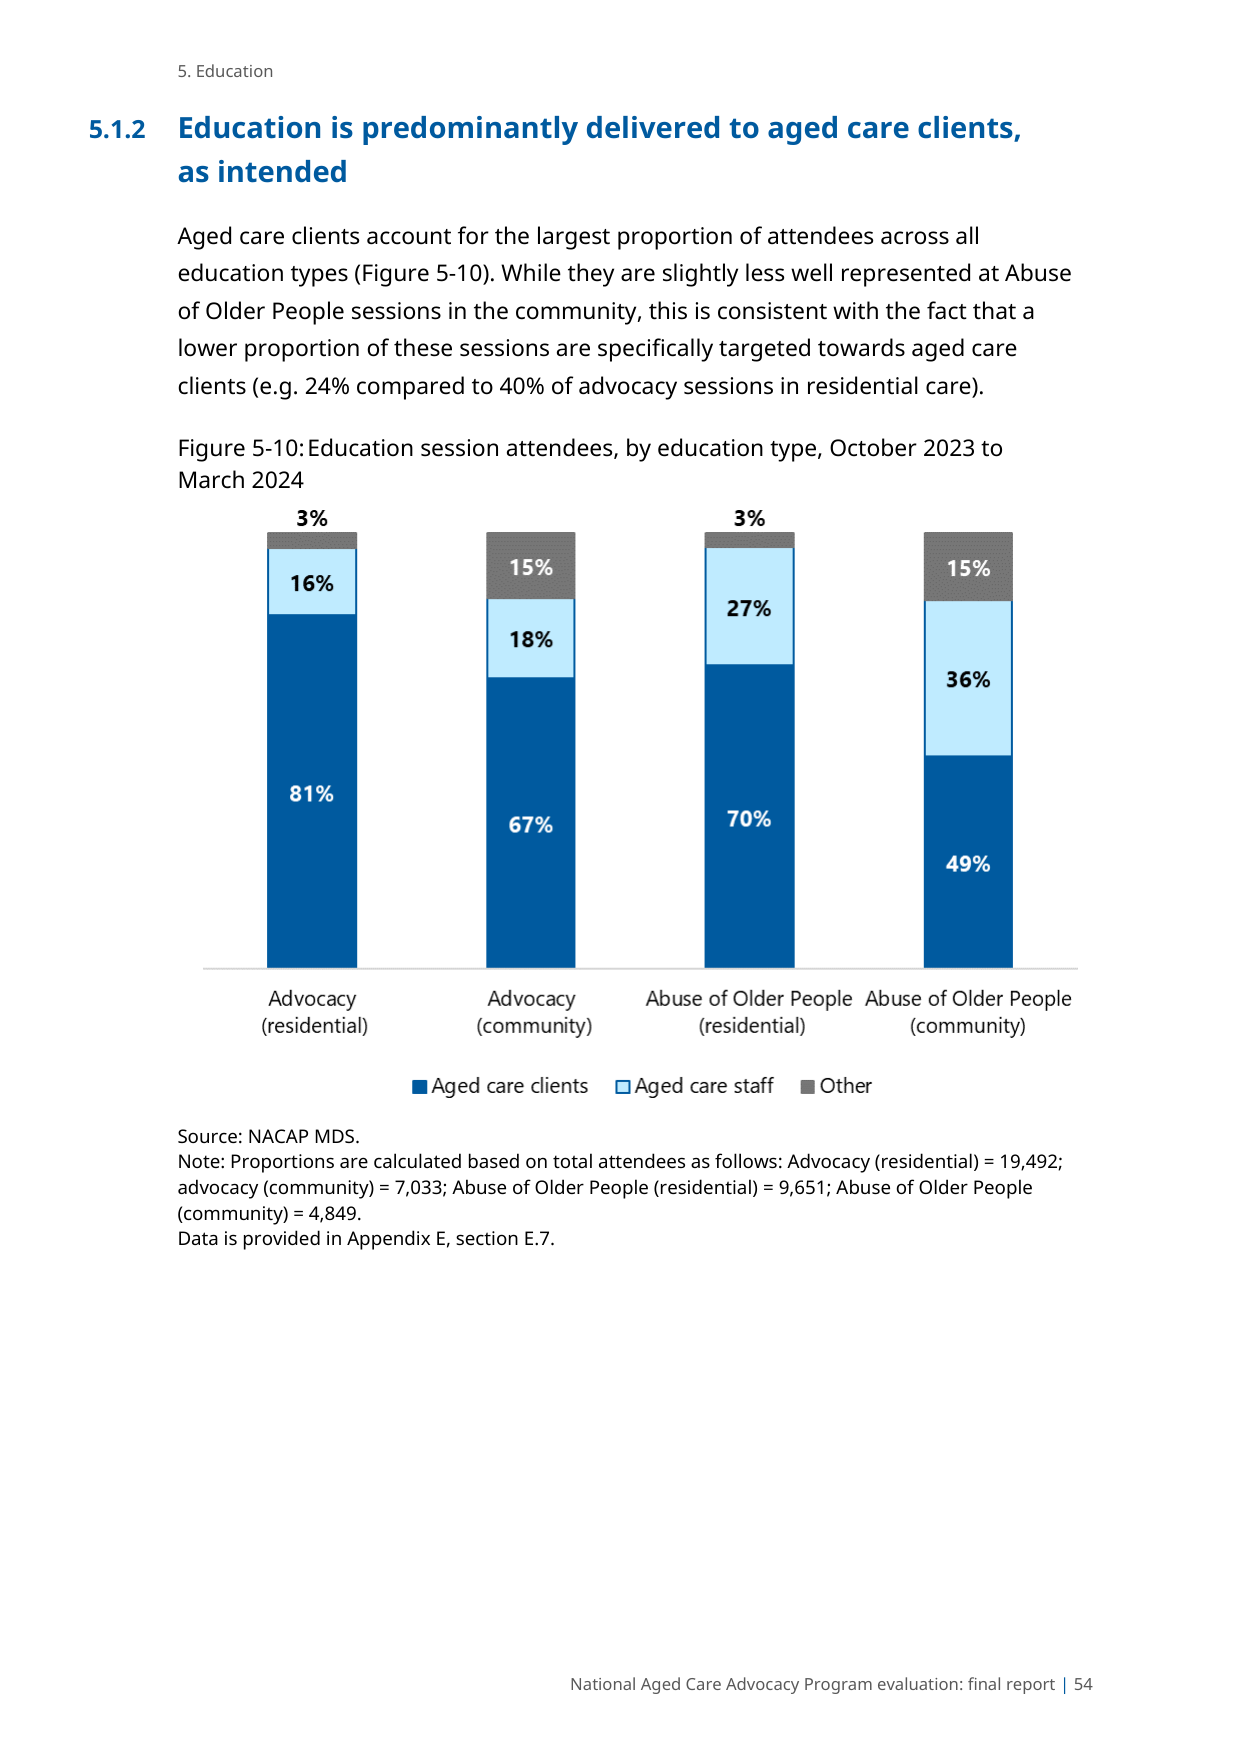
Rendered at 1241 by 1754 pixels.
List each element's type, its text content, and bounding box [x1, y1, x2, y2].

text Source: NACAP MDS. [177, 1123, 1092, 1149]
text Data is provided in Appendix E, section E.7. [177, 1225, 1092, 1251]
picture [177, 498, 1100, 1119]
text Note: Proportions are calculated based on total attendees as follows: Advocacy (residential) = 19,492; advocacy (community) = 7,033; Abuse of Older People (residential) = 9,651; Abuse of Older People (community) = 4,849. [177, 1149, 1092, 1225]
subtitle Education is predominantly delivered to aged care clients, as intended [88, 107, 1092, 191]
